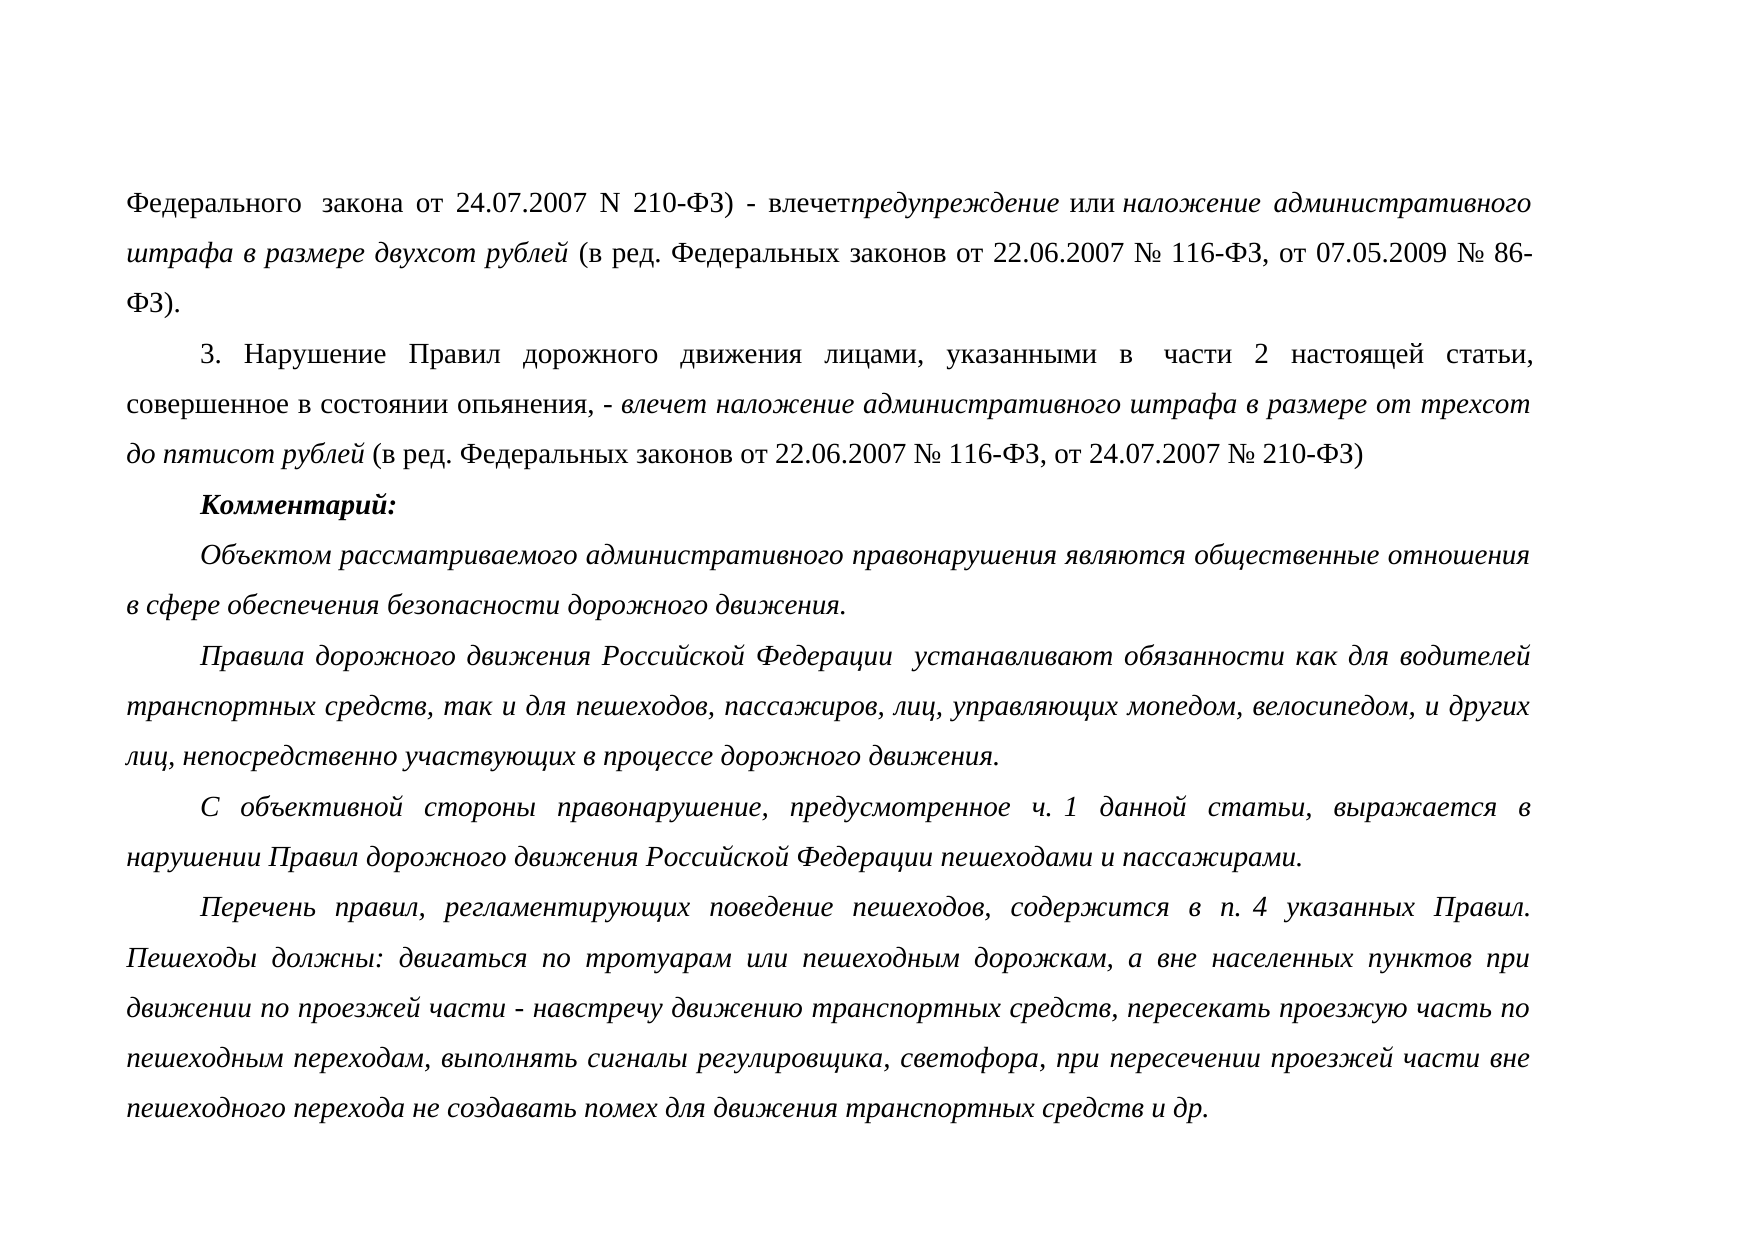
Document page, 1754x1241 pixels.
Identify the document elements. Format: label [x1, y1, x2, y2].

table_cell [118, 177, 1636, 1145]
